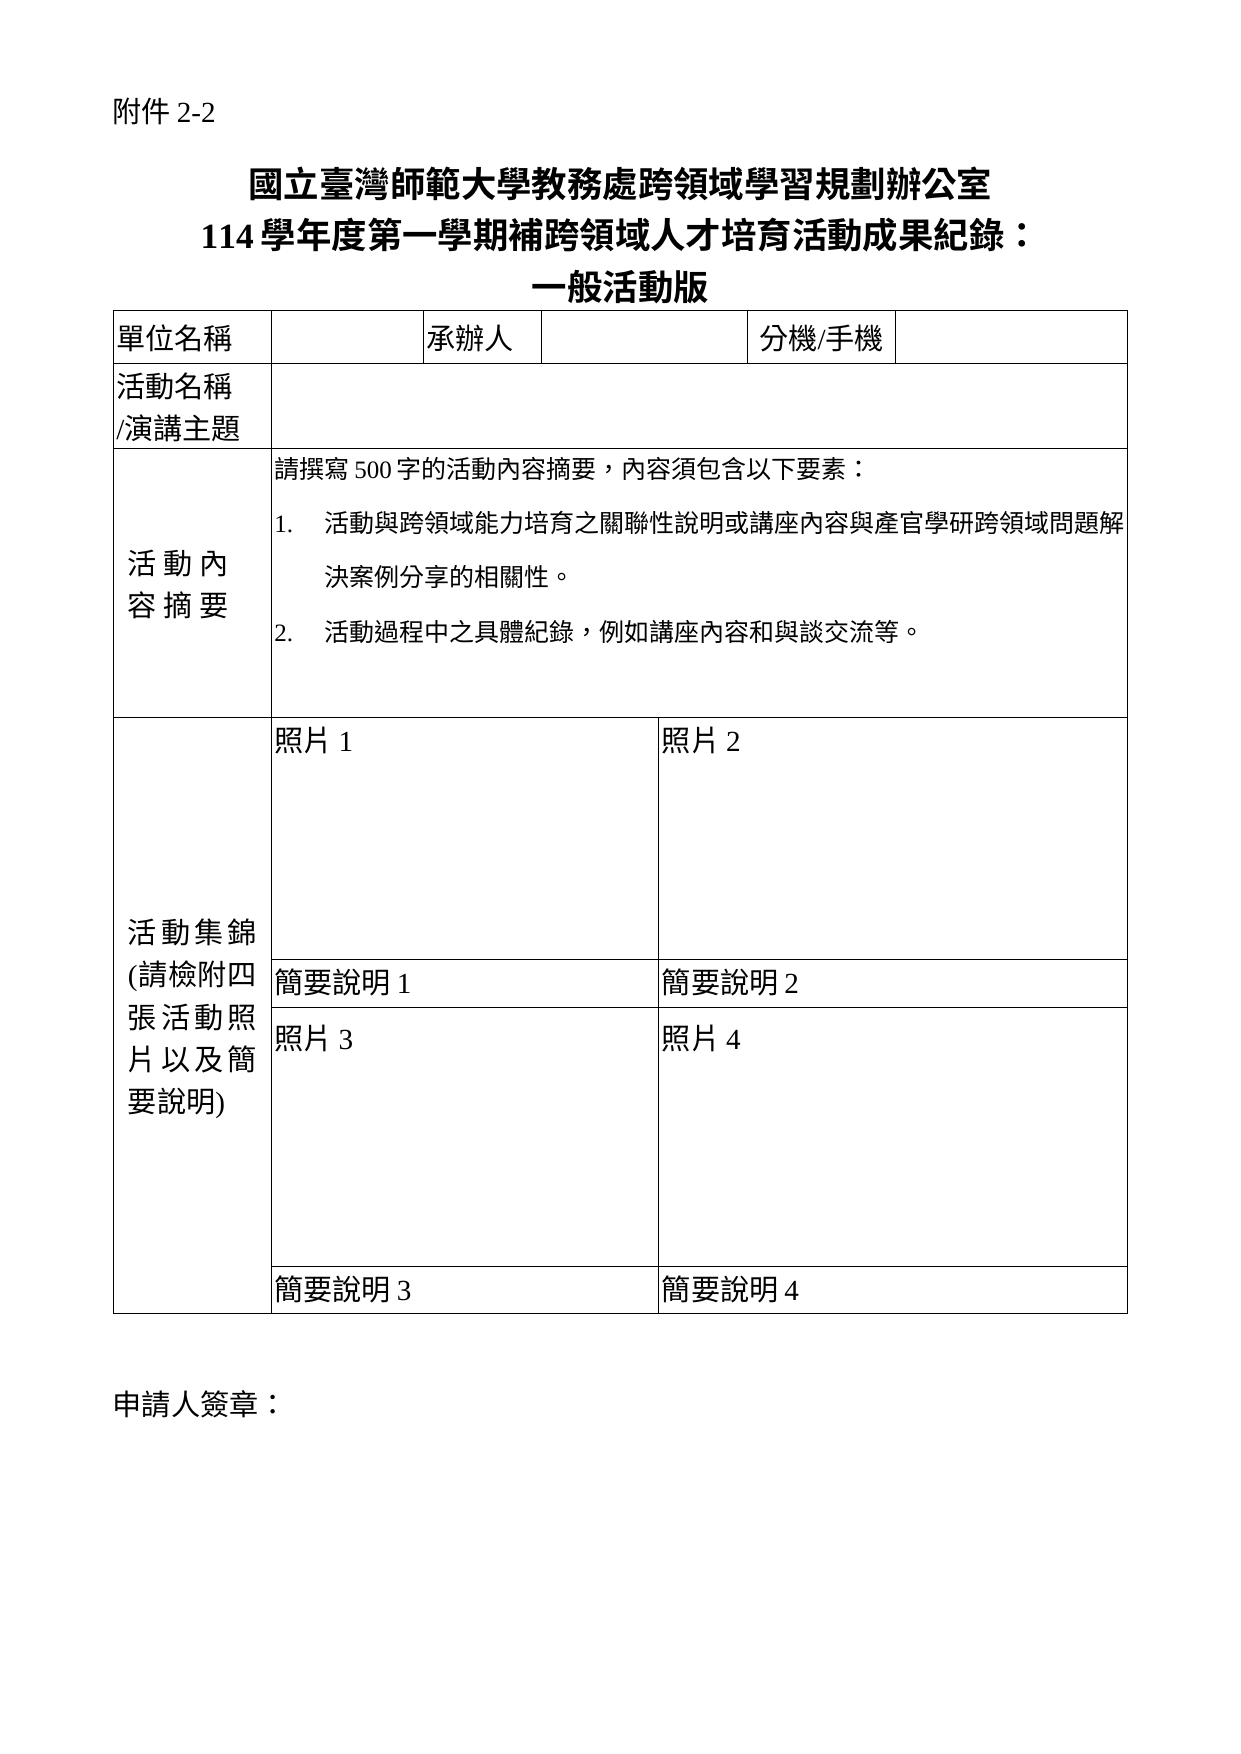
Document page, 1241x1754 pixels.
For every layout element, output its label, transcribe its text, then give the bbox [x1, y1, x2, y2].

table_cell [272, 364, 1127, 448]
table_cell 照片4 [659, 1008, 1127, 1266]
table_cell 活動集錦 (請檢附四張活動照片以及簡要說明) [114, 718, 271, 1313]
table_header [896, 311, 1127, 362]
table_cell 簡要說明1 [272, 960, 658, 1007]
table_cell 簡要說明3 [272, 1267, 658, 1313]
table_cell 簡要說明2 [659, 960, 1127, 1007]
text 一般活動版 [112, 259, 1128, 310]
table_header 分機/手機 [748, 311, 895, 362]
table_header 單位名稱 [114, 311, 271, 362]
table_header [272, 311, 423, 362]
table_cell 活動名稱 /演講主題 [114, 364, 271, 448]
table_header 承辦人 [424, 311, 541, 362]
table_cell 照片3 [272, 1008, 658, 1266]
table_cell 請撰寫500字的活動內容摘要，內容須包含以下要素： 活動與跨領域能力培育之關聯性說明或講座內容與產官學研跨領域問題解決案例分享的相關性。 活動過程中之具體紀錄，例如講座內容和與談交流等。 [272, 449, 1127, 717]
table_cell 活 動 內 容 摘 要 [114, 449, 271, 717]
text 國立臺灣師範大學教務處跨領域學習規劃辦公室 114學年度第一學期補跨領域人才培育活動成果紀錄： [112, 156, 1128, 259]
table_cell 照片1 [272, 718, 658, 959]
table_header [542, 311, 747, 362]
table_cell 簡要說明4 [659, 1267, 1127, 1313]
text 申請人簽章： [112, 1381, 1128, 1424]
table_cell 照片2 [659, 718, 1127, 959]
